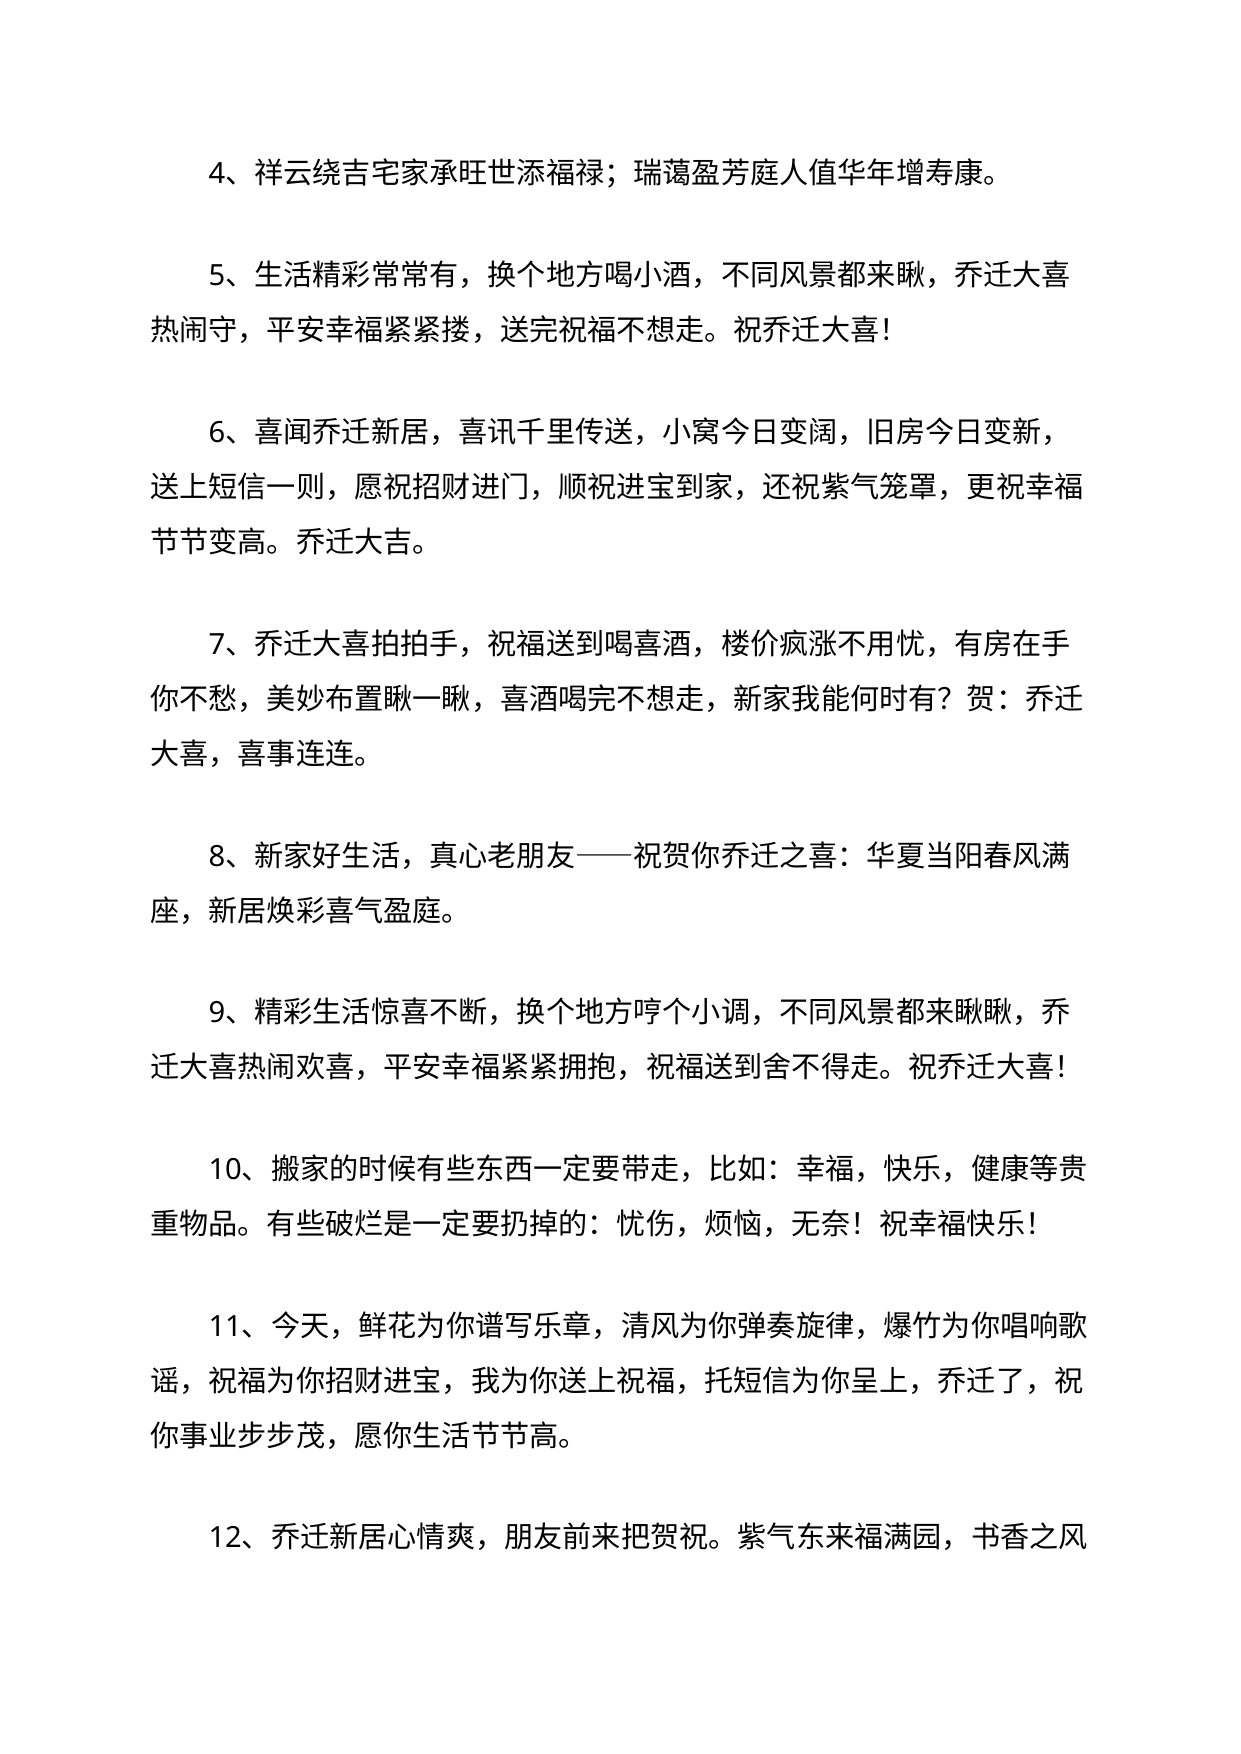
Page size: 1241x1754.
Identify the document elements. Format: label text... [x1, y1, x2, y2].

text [150, 1514, 1090, 1556]
text 10、搬家的时候有些东西一定要带走，比如：幸福，快乐，健康等贵重物品。有些破烂是一定要扔掉的：忧伤，烦恼，无奈！祝幸福快乐！ [150, 1146, 1090, 1243]
text 4、祥云绕吉宅家承旺世添福禄；瑞蔼盈芳庭人值华年增寿康。 [150, 150, 1090, 192]
text 11、今天，鲜花为你谱写乐章，清风为你弹奏旋律，爆竹为你唱响歌谣，祝福为你招财进宝，我为你送上祝福，托短信为你呈上，乔迁了，祝你事业步步茂，愿你生活节节高。 [150, 1302, 1090, 1454]
text 7、乔迁大喜拍拍手，祝福送到喝喜酒，楼价疯涨不用忧，有房在手你不愁，美妙布置瞅一瞅，喜酒喝完不想走，新家我能何时有？贺：乔迁大喜，喜事连连。 [150, 620, 1090, 773]
text 6、喜闻乔迁新居，喜讯千里传送，小窝今日变阔，旧房今日变新，送上短信一则，愿祝招财进门，顺祝进宝到家，还祝紫气笼罩，更祝幸福节节变高。乔迁大吉。 [150, 409, 1090, 561]
text 9、精彩生活惊喜不断，换个地方哼个小调，不同风景都来瞅瞅，乔迁大喜热闹欢喜，平安幸福紧紧拥抱，祝福送到舍不得走。祝乔迁大喜！ [150, 989, 1090, 1086]
text 8、新家好生活，真心老朋友——祝贺你乔迁之喜：华夏当阳春风满座，新居焕彩喜气盈庭。 [150, 832, 1090, 929]
text 5、生活精彩常常有，换个地方喝小酒，不同风景都来瞅，乔迁大喜热闹守，平安幸福紧紧搂，送完祝福不想走。祝乔迁大喜！ [150, 252, 1090, 349]
